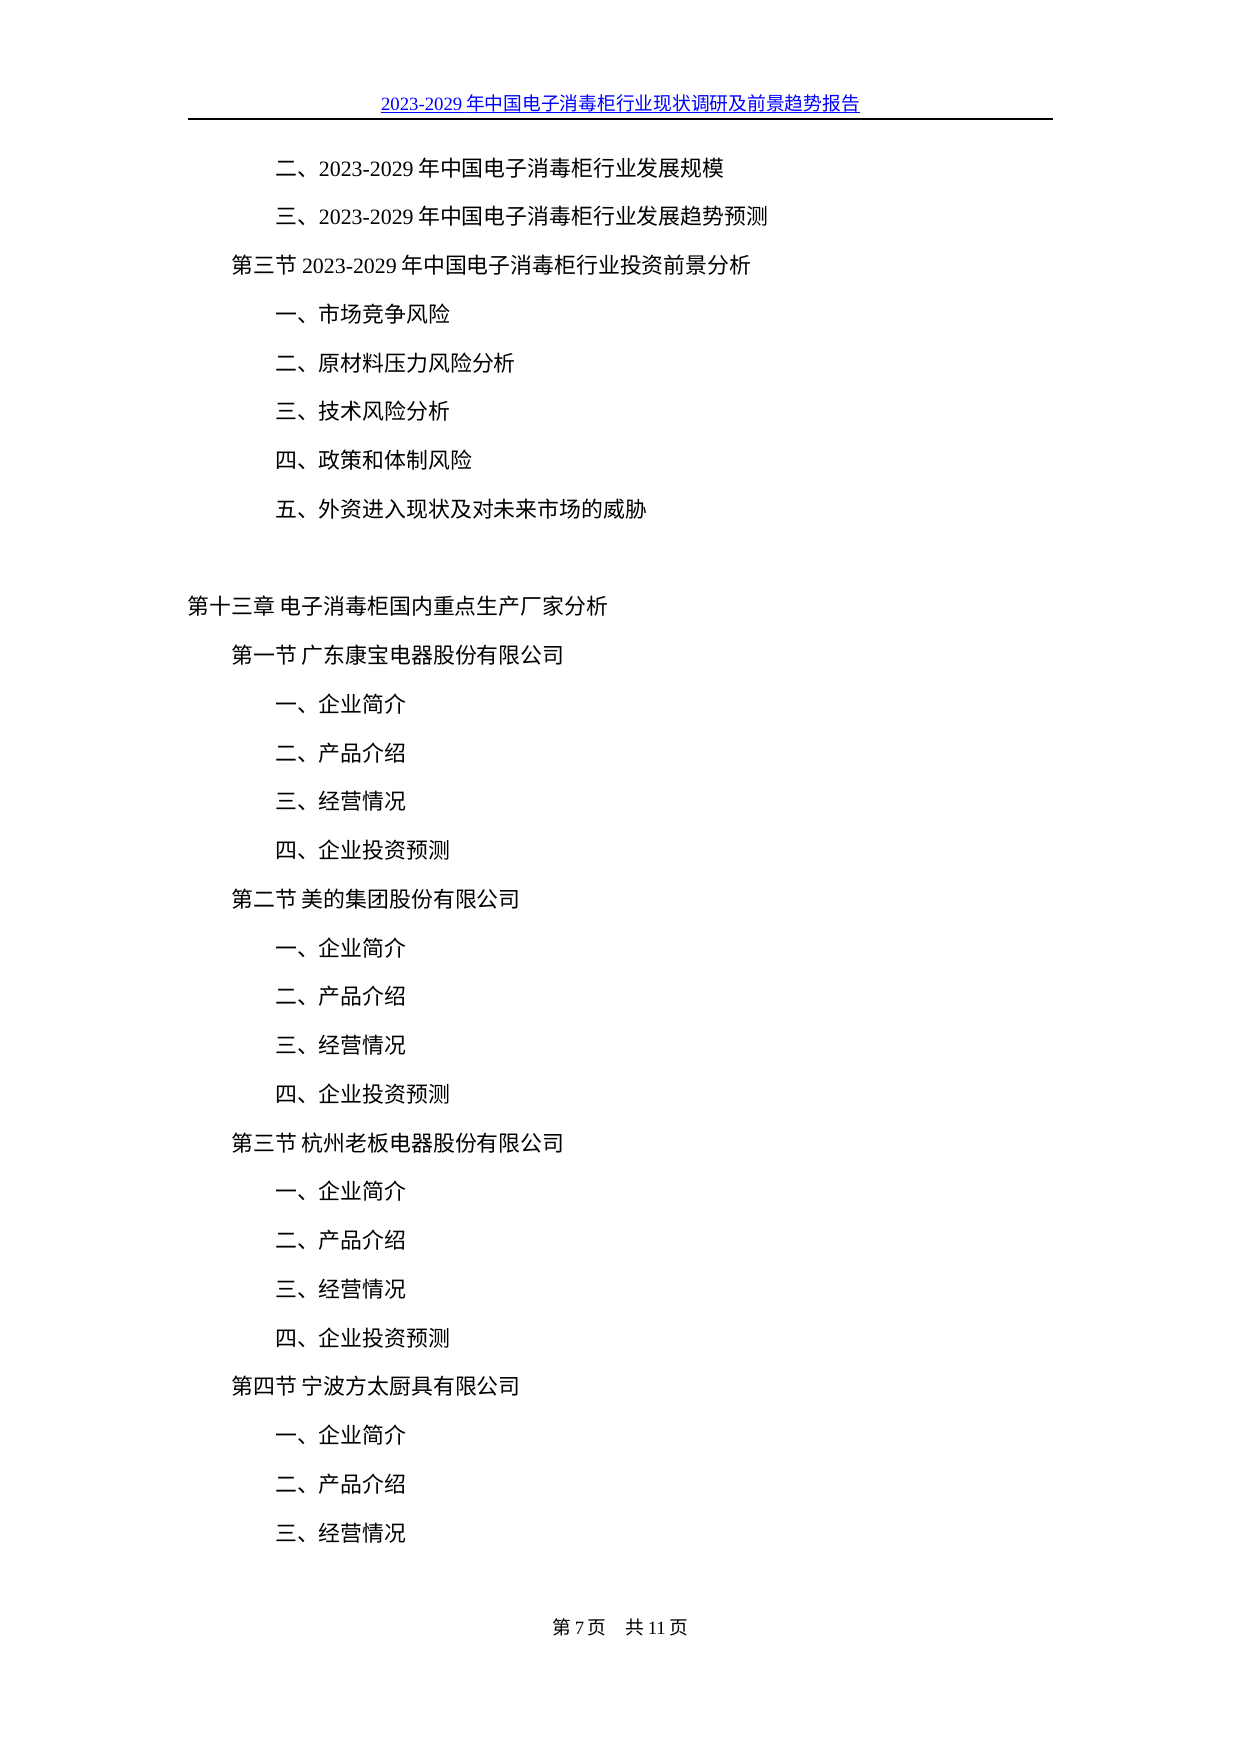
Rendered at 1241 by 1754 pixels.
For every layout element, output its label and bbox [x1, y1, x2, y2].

text [187, 150, 1053, 1548]
